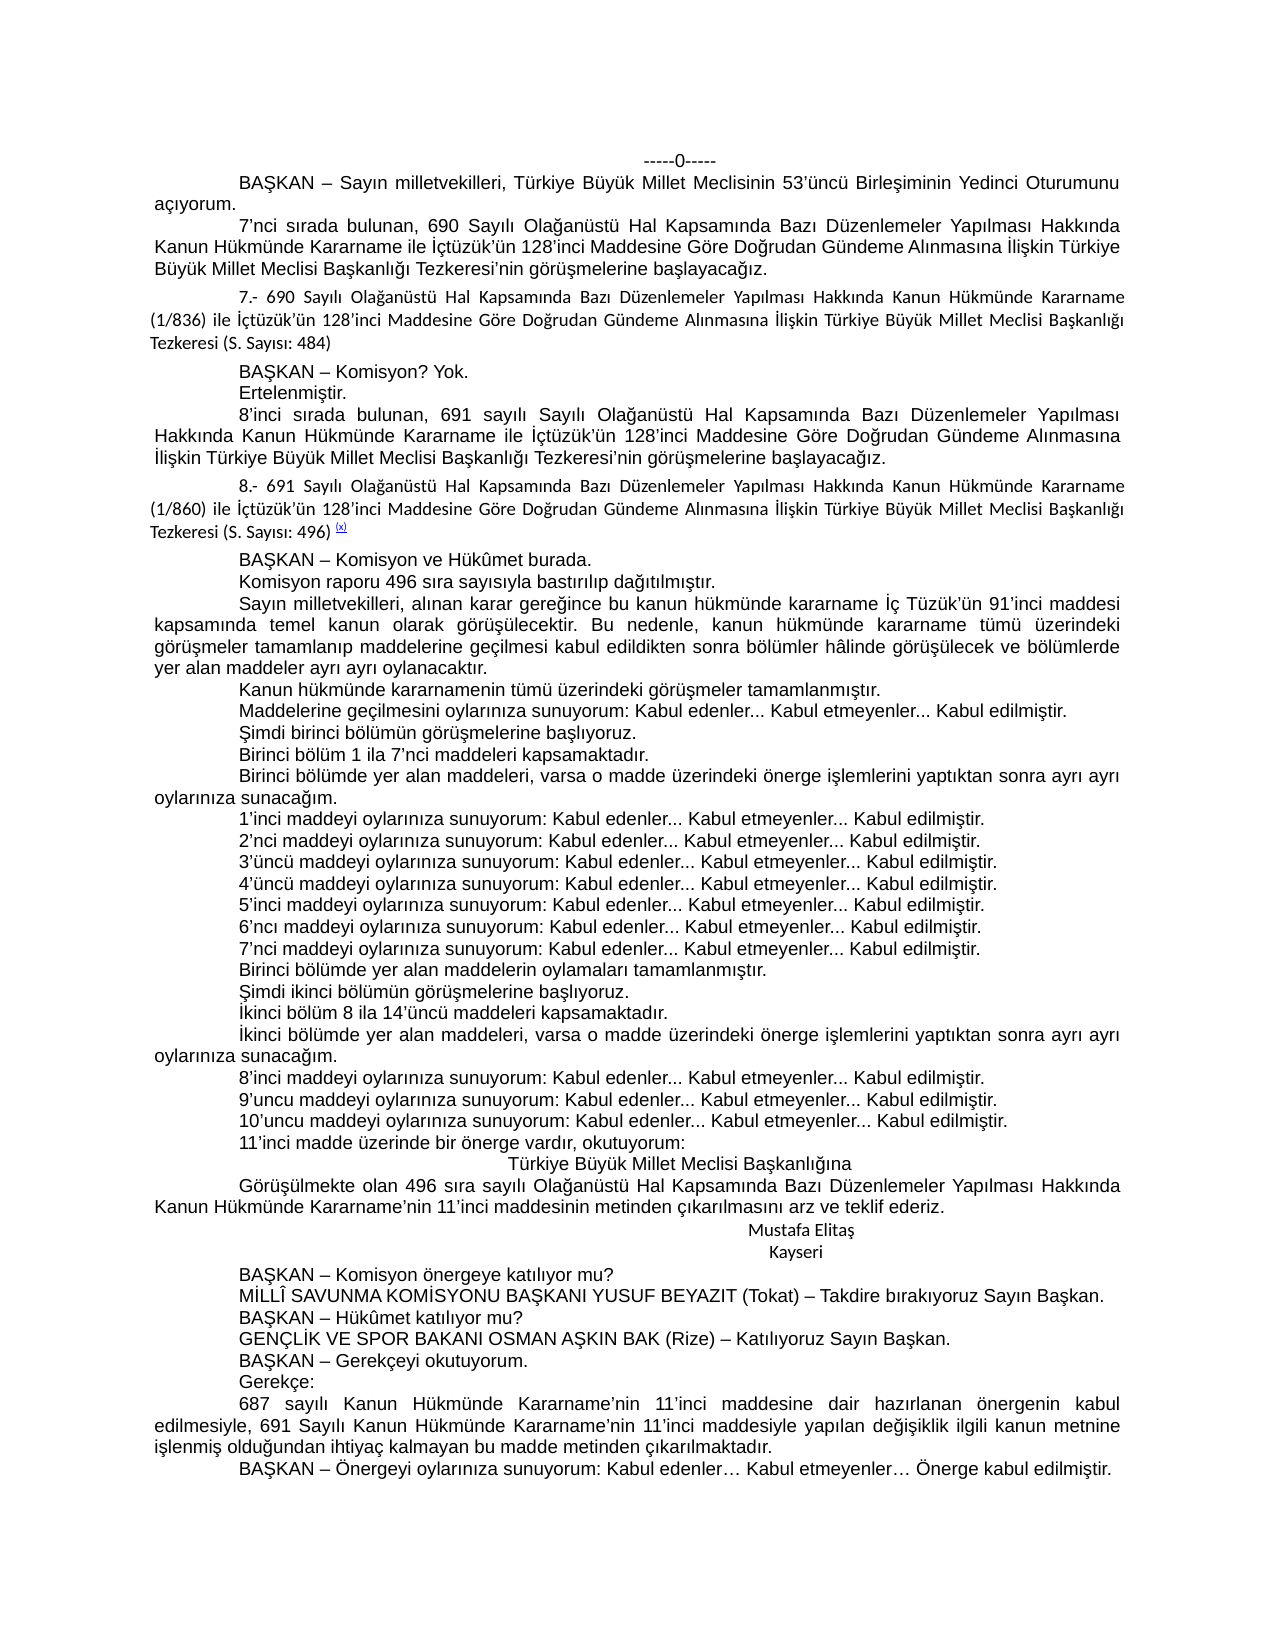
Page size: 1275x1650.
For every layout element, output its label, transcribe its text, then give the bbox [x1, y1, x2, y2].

text Türkiye Büyük Millet Meclisi Başkanlığına [154, 1153, 1121, 1174]
text 9’uncu maddeyi oylarınıza sunuyorum: Kabul edenler... Kabul etmeyenler... Kabul edilmiştir. [154, 1088, 1121, 1110]
text 7’nci maddeyi oylarınıza sunuyorum: Kabul edenler... Kabul etmeyenler... Kabul edilmiştir. [154, 937, 1121, 959]
text 8.- 691 Sayılı Olağanüstü Hal Kapsamında Bazı Düzenlemeler Yapılması Hakkında Kanun Hükmünde Kararname (1/860) ile İçtüzük’ün 128’inci Maddesine Göre Doğrudan Gündeme Alınmasına İlişkin Türkiye Büyük Millet Meclisi Başkanlığı Tezkeresi (S. Sayısı: 496) (x) [150, 474, 1125, 543]
text Gerekçe: [154, 1371, 1121, 1393]
text Şimdi birinci bölümün görüşmelerine başlıyoruz. [154, 722, 1121, 743]
text Kayseri [150, 1241, 1125, 1263]
text İkinci bölüm 8 ila 14’üncü maddeleri kapsamaktadır. [154, 1002, 1121, 1024]
text BAŞKAN – Komisyon ve Hükûmet burada. [154, 549, 1121, 571]
text BAŞKAN – Komisyon önergeye katılıyor mu? [154, 1263, 1121, 1285]
text Görüşülmekte olan 496 sıra sayılı Olağanüstü Hal Kapsamında Bazı Düzenlemeler Yapılması Hakkında Kanun Hükmünde Kararname’nin 11’inci maddesinin metinden çıkarılmasını arz ve teklif ederiz. [154, 1174, 1121, 1218]
text Komisyon raporu 496 sıra sayısıyla bastırılıp dağıtılmıştır. [154, 571, 1121, 592]
text 687 sayılı Kanun Hükmünde Kararname’nin 11’inci maddesine dair hazırlanan önergenin kabul edilmesiyle, 691 Sayılı Kanun Hükmünde Kararname’nin 11’inci maddesiyle yapılan değişiklik ilgili kanun metnine işlenmiş olduğundan ihtiyaç kalmayan bu madde metinden çıkarılmaktadır. [154, 1393, 1121, 1458]
text Sayın milletvekilleri, alınan karar gereğince bu kanun hükmünde kararname İç Tüzük’ün 91’inci maddesi kapsamında temel kanun olarak görüşülecektir. Bu nedenle, kanun hükmünde kararname tümü üzerindeki görüşmeler tamamlanıp maddelerine geçilmesi kabul edildikten sonra bölümler hâlinde görüşülecek ve bölümlerde yer alan maddeler ayrı ayrı oylanacaktır. [154, 592, 1121, 679]
text Maddelerine geçilmesini oylarınıza sunuyorum: Kabul edenler... Kabul etmeyenler... Kabul edilmiştir. [154, 700, 1121, 722]
text Şimdi ikinci bölümün görüşmelerine başlıyoruz. [154, 981, 1121, 1002]
text BAŞKAN – Önergeyi oylarınıza sunuyorum: Kabul edenler… Kabul etmeyenler… Önerge kabul edilmiştir. [154, 1458, 1121, 1479]
text Birinci bölüm 1 ila 7’nci maddeleri kapsamaktadır. [154, 743, 1121, 765]
text 8’inci sırada bulunan, 691 sayılı Sayılı Olağanüstü Hal Kapsamında Bazı Düzenlemeler Yapılması Hakkında Kanun Hükmünde Kararname ile İçtüzük’ün 128’inci Maddesine Göre Doğrudan Gündeme Alınmasına İlişkin Türkiye Büyük Millet Meclisi Başkanlığı Tezkeresi’nin görüşmelerine başlayacağız. [154, 403, 1121, 468]
text 7’nci sırada bulunan, 690 Sayılı Olağanüstü Hal Kapsamında Bazı Düzenlemeler Yapılması Hakkında Kanun Hükmünde Kararname ile İçtüzük’ün 128’inci Maddesine Göre Doğrudan Gündeme Alınmasına İlişkin Türkiye Büyük Millet Meclisi Başkanlığı Tezkeresi’nin görüşmelerine başlayacağız. [154, 215, 1121, 279]
text İkinci bölümde yer alan maddeleri, varsa o madde üzerindeki önerge işlemlerini yaptıktan sonra ayrı ayrı oylarınıza sunacağım. [154, 1024, 1121, 1067]
text BAŞKAN – Gerekçeyi okutuyorum. [154, 1350, 1121, 1371]
text 10’uncu maddeyi oylarınıza sunuyorum: Kabul edenler... Kabul etmeyenler... Kabul edilmiştir. [154, 1110, 1121, 1131]
text 6’ncı maddeyi oylarınıza sunuyorum: Kabul edenler... Kabul etmeyenler... Kabul edilmiştir. [154, 916, 1121, 937]
text 8’inci maddeyi oylarınıza sunuyorum: Kabul edenler... Kabul etmeyenler... Kabul edilmiştir. [154, 1067, 1121, 1088]
text BAŞKAN – Hükûmet katılıyor mu? [154, 1307, 1121, 1328]
text BAŞKAN – Sayın milletvekilleri, Türkiye Büyük Millet Meclisinin 53’üncü Birleşiminin Yedinci Oturumunu açıyorum. [154, 172, 1121, 215]
text Birinci bölümde yer alan maddeleri, varsa o madde üzerindeki önerge işlemlerini yaptıktan sonra ayrı ayrı oylarınıza sunacağım. [154, 765, 1121, 808]
text Kanun hükmünde kararnamenin tümü üzerindeki görüşmeler tamamlanmıştır. [154, 679, 1121, 700]
text 4’üncü maddeyi oylarınıza sunuyorum: Kabul edenler... Kabul etmeyenler... Kabul edilmiştir. [154, 873, 1121, 894]
text 5’inci maddeyi oylarınıza sunuyorum: Kabul edenler... Kabul etmeyenler... Kabul edilmiştir. [154, 894, 1121, 916]
text 2’nci maddeyi oylarınıza sunuyorum: Kabul edenler... Kabul etmeyenler... Kabul edilmiştir. [154, 829, 1121, 851]
text 3’üncü maddeyi oylarınıza sunuyorum: Kabul edenler... Kabul etmeyenler... Kabul edilmiştir. [154, 851, 1121, 873]
text BAŞKAN – Komisyon? Yok. [154, 360, 1121, 382]
text MİLLÎ SAVUNMA KOMİSYONU BAŞKANI YUSUF BEYAZIT (Tokat) – Takdire bırakıyoruz Sayın Başkan. [154, 1285, 1121, 1307]
text 1’inci maddeyi oylarınıza sunuyorum: Kabul edenler... Kabul etmeyenler... Kabul edilmiştir. [154, 808, 1121, 829]
text Ertelenmiştir. [154, 382, 1121, 403]
text Birinci bölümde yer alan maddelerin oylamaları tamamlanmıştır. [154, 959, 1121, 981]
text 7.- 690 Sayılı Olağanüstü Hal Kapsamında Bazı Düzenlemeler Yapılması Hakkında Kanun Hükmünde Kararname (1/836) ile İçtüzük’ün 128’inci Maddesine Göre Doğrudan Gündeme Alınmasına İlişkin Türkiye Büyük Millet Meclisi Başkanlığı Tezkeresi (S. Sayısı: 484) [150, 286, 1125, 354]
text 11’inci madde üzerinde bir önerge vardır, okutuyorum: [154, 1131, 1121, 1153]
text -----0----- [154, 150, 1121, 172]
text GENÇLİK VE SPOR BAKANI OSMAN AŞKIN BAK (Rize) – Katılıyoruz Sayın Başkan. [154, 1328, 1121, 1350]
text Mustafa Elitaş [150, 1218, 1125, 1241]
